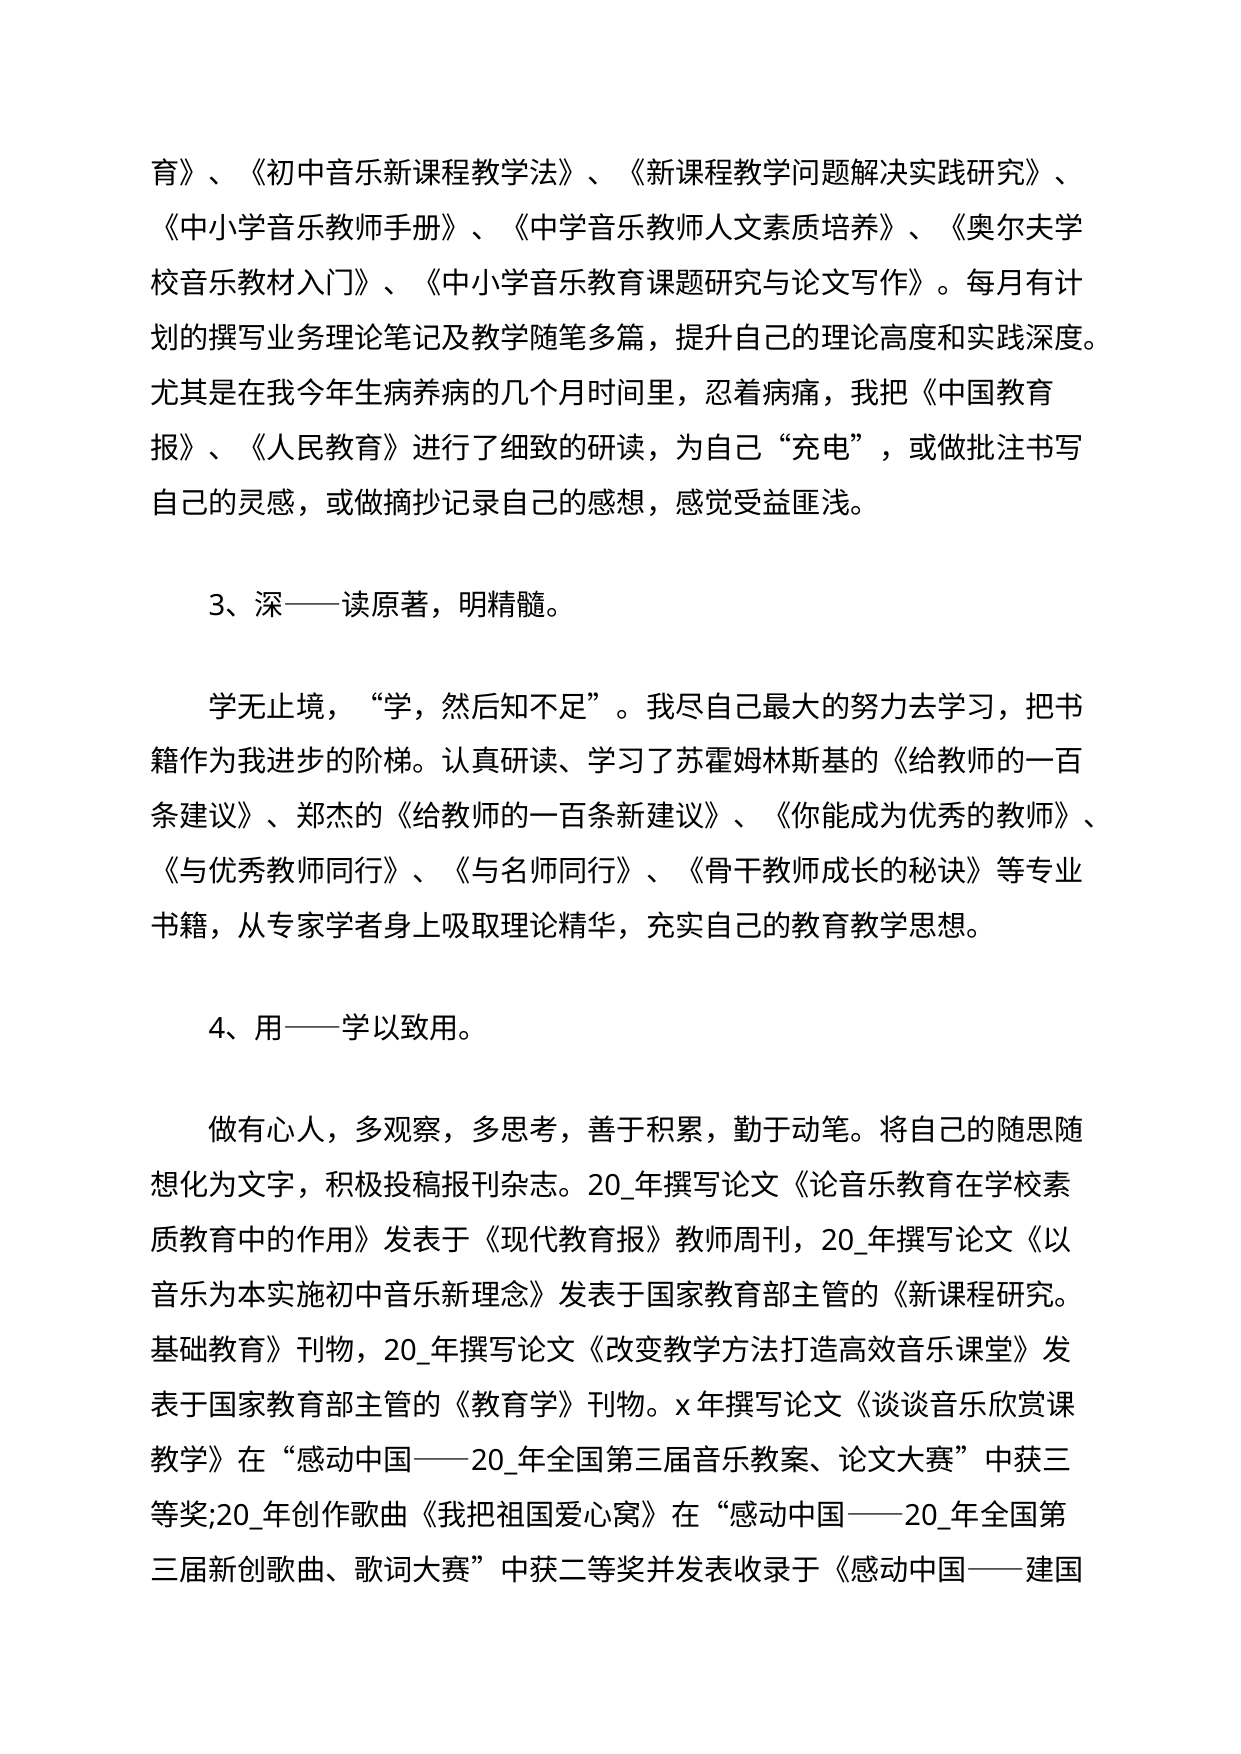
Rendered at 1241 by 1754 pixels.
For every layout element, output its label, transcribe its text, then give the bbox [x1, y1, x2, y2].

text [150, 1106, 1090, 1588]
text 3、深——读原著，明精髓。 [150, 581, 1090, 623]
text 4、用——学以致用。 [150, 1004, 1090, 1047]
text 学无止境，“学，然后知不足”。我尽自己最大的努力去学习，把书籍作为我进步的阶梯。认真研读、学习了苏霍姆林斯基的《给教师的一百条建议》、郑杰的《给教师的一百条新建议》、《你能成为优秀的教师》、《与优秀教师同行》、《与名师同行》、《骨干教师成长的秘诀》等专业书籍，从专家学者身上吸取理论精华，充实自己的教育教学思想。 [150, 683, 1090, 945]
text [150, 150, 1090, 522]
